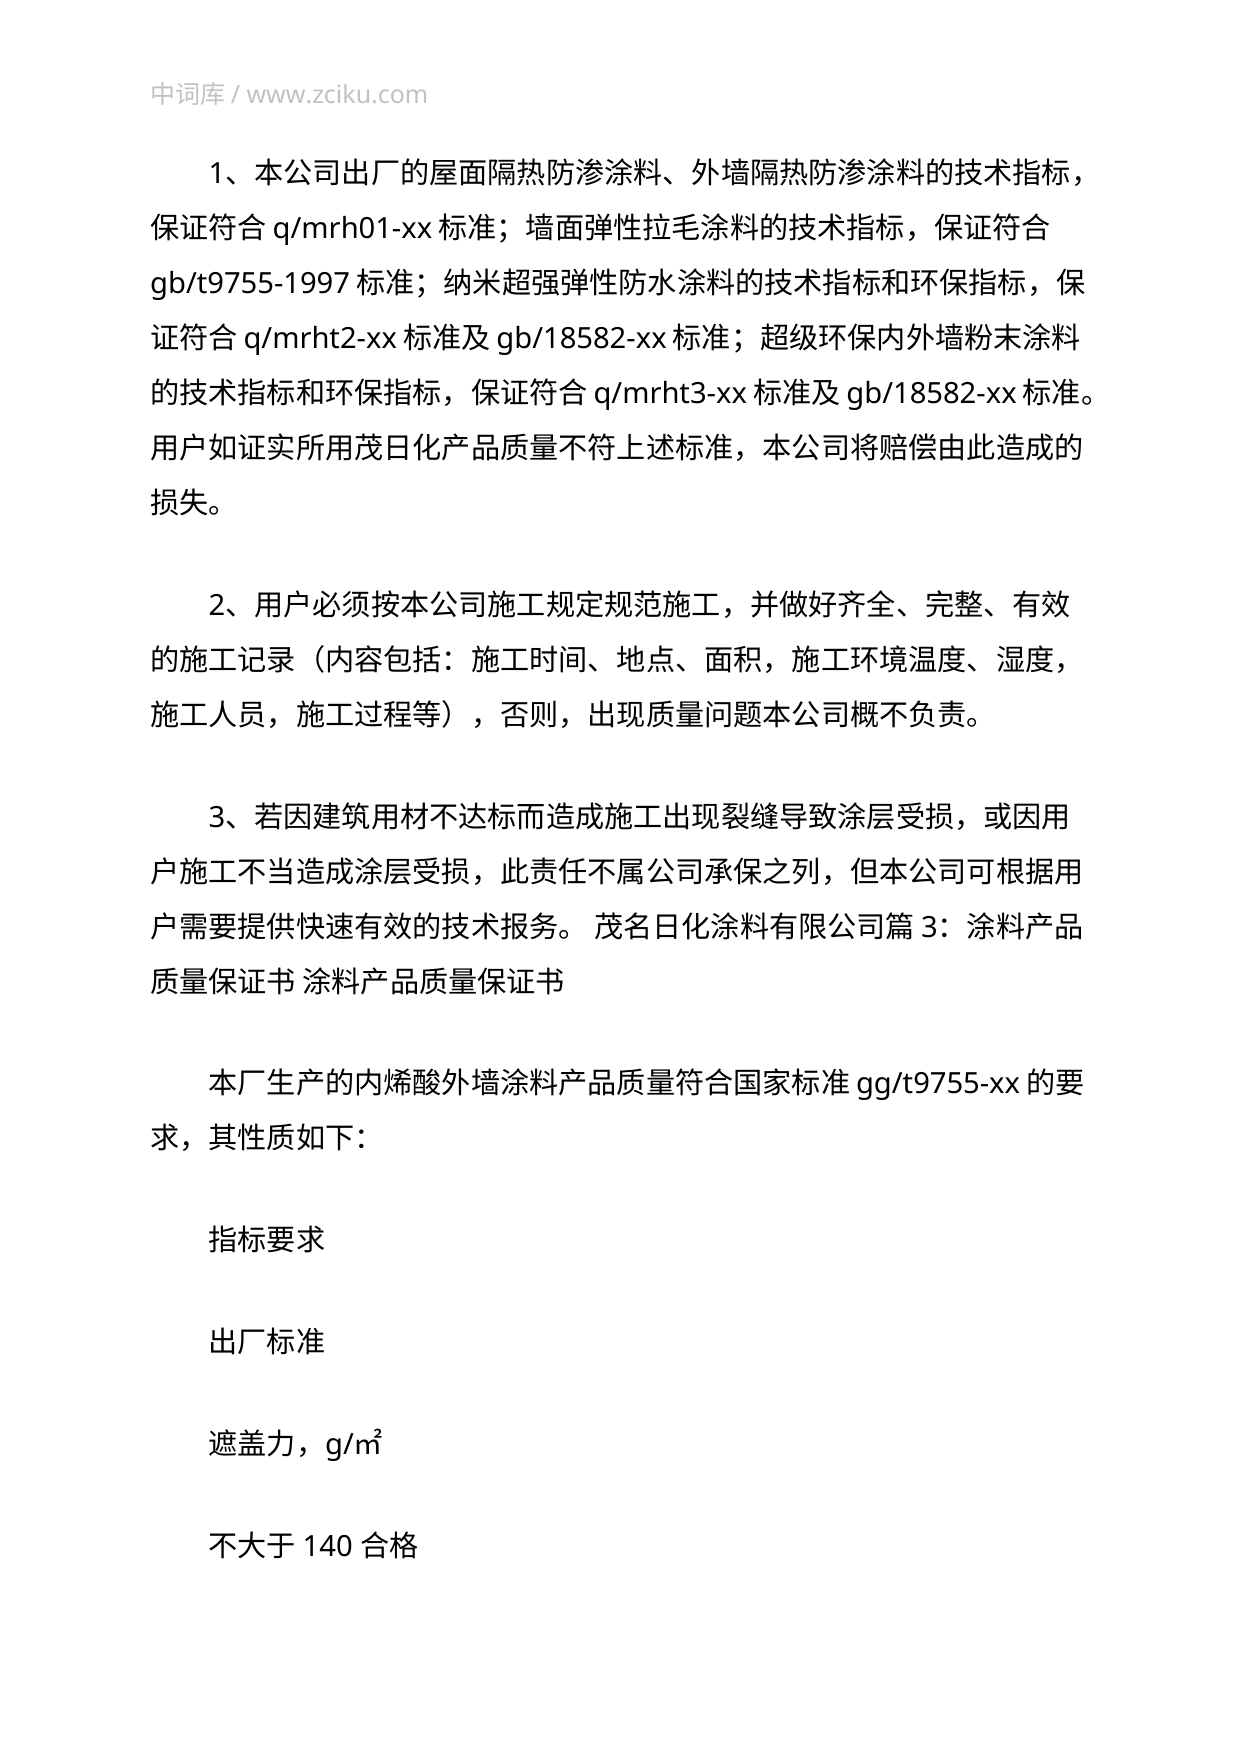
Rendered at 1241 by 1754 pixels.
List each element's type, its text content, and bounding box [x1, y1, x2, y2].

text 遮盖力，g/㎡ [150, 1420, 1090, 1463]
text 1、本公司出厂的屋面隔热防渗涂料、外墙隔热防渗涂料的技术指标，保证符合q/mrh01-xx标准；墙面弹性拉毛涂料的技术指标，保证符合gb/t9755-1997标准；纳米超强弹性防水涂料的技术指标和环保指标，保证符合q/mrht2-xx标准及gb/18582-xx标准；超级环保内外墙粉末涂料的技术指标和环保指标，保证符合q/mrht3-xx标准及gb/18582-xx标准。用户如证实所用茂日化产品质量不符上述标准，本公司将赔偿由此造成的损失。 [150, 150, 1090, 522]
text 本厂生产的内烯酸外墙涂料产品质量符合国家标准gg/t9755-xx的要求，其性质如下： [150, 1060, 1090, 1157]
text 2、用户必须按本公司施工规定规范施工，并做好齐全、完整、有效的施工记录（内容包括：施工时间、地点、面积，施工环境温度、湿度，施工人员，施工过程等），否则，出现质量问题本公司概不负责。 [150, 582, 1090, 734]
text 3、若因建筑用材不达标而造成施工出现裂缝导致涂层受损，或因用户施工不当造成涂层受损，此责任不属公司承保之列，但本公司可根据用户需要提供快速有效的技术报务。 茂名日化涂料有限公司篇3：涂料产品质量保证书 涂料产品质量保证书 [150, 793, 1090, 1001]
text 指标要求 [150, 1217, 1090, 1259]
text 出厂标准 [150, 1318, 1090, 1361]
text 不大于 140 合格 [150, 1522, 1090, 1565]
